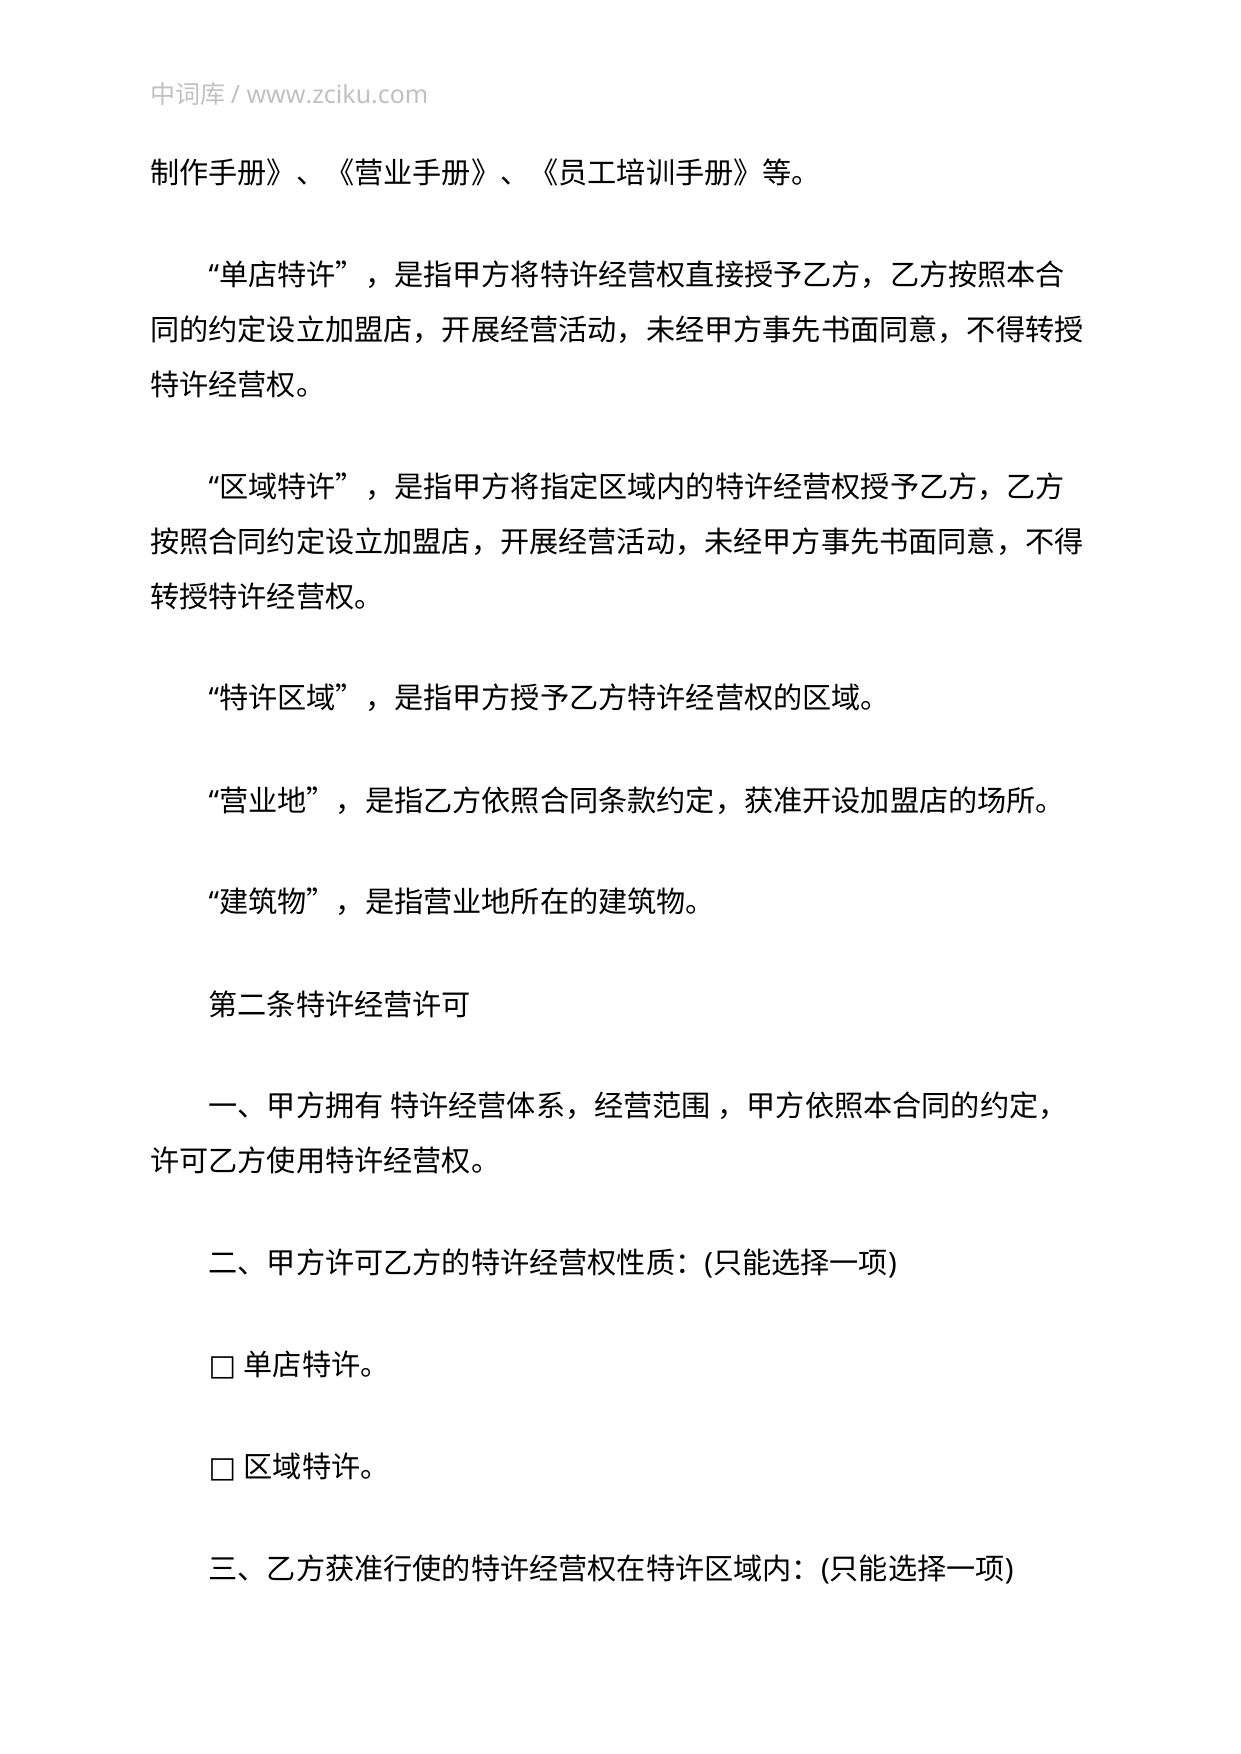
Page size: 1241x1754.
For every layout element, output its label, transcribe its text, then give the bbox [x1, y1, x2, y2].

text 二、甲方许可乙方的特许经营权性质：(只能选择一项) [150, 1239, 1090, 1282]
text □ 区域特许。 [150, 1443, 1090, 1486]
text “营业地”，是指乙方依照合同条款约定，获准开设加盟店的场所。 [150, 777, 1090, 819]
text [150, 150, 1090, 192]
text “区域特许”，是指甲方将指定区域内的特许经营权授予乙方，乙方按照合同约定设立加盟店，开展经营活动，未经甲方事先书面同意，不得转授特许经营权。 [150, 463, 1090, 616]
text “特许区域”，是指甲方授予乙方特许经营权的区域。 [150, 675, 1090, 717]
text 第二条特许经营许可 [150, 981, 1090, 1023]
text 三、乙方获准行使的特许经营权在特许区域内：(只能选择一项) [150, 1545, 1090, 1588]
text 一、甲方拥有 特许经营体系，经营范围 ，甲方依照本合同的约定，许可乙方使用特许经营权。 [150, 1083, 1090, 1180]
text “建筑物”，是指营业地所在的建筑物。 [150, 879, 1090, 921]
text □ 单店特许。 [150, 1341, 1090, 1384]
text “单店特许”，是指甲方将特许经营权直接授予乙方，乙方按照本合同的约定设立加盟店，开展经营活动，未经甲方事先书面同意，不得转授特许经营权。 [150, 252, 1090, 404]
